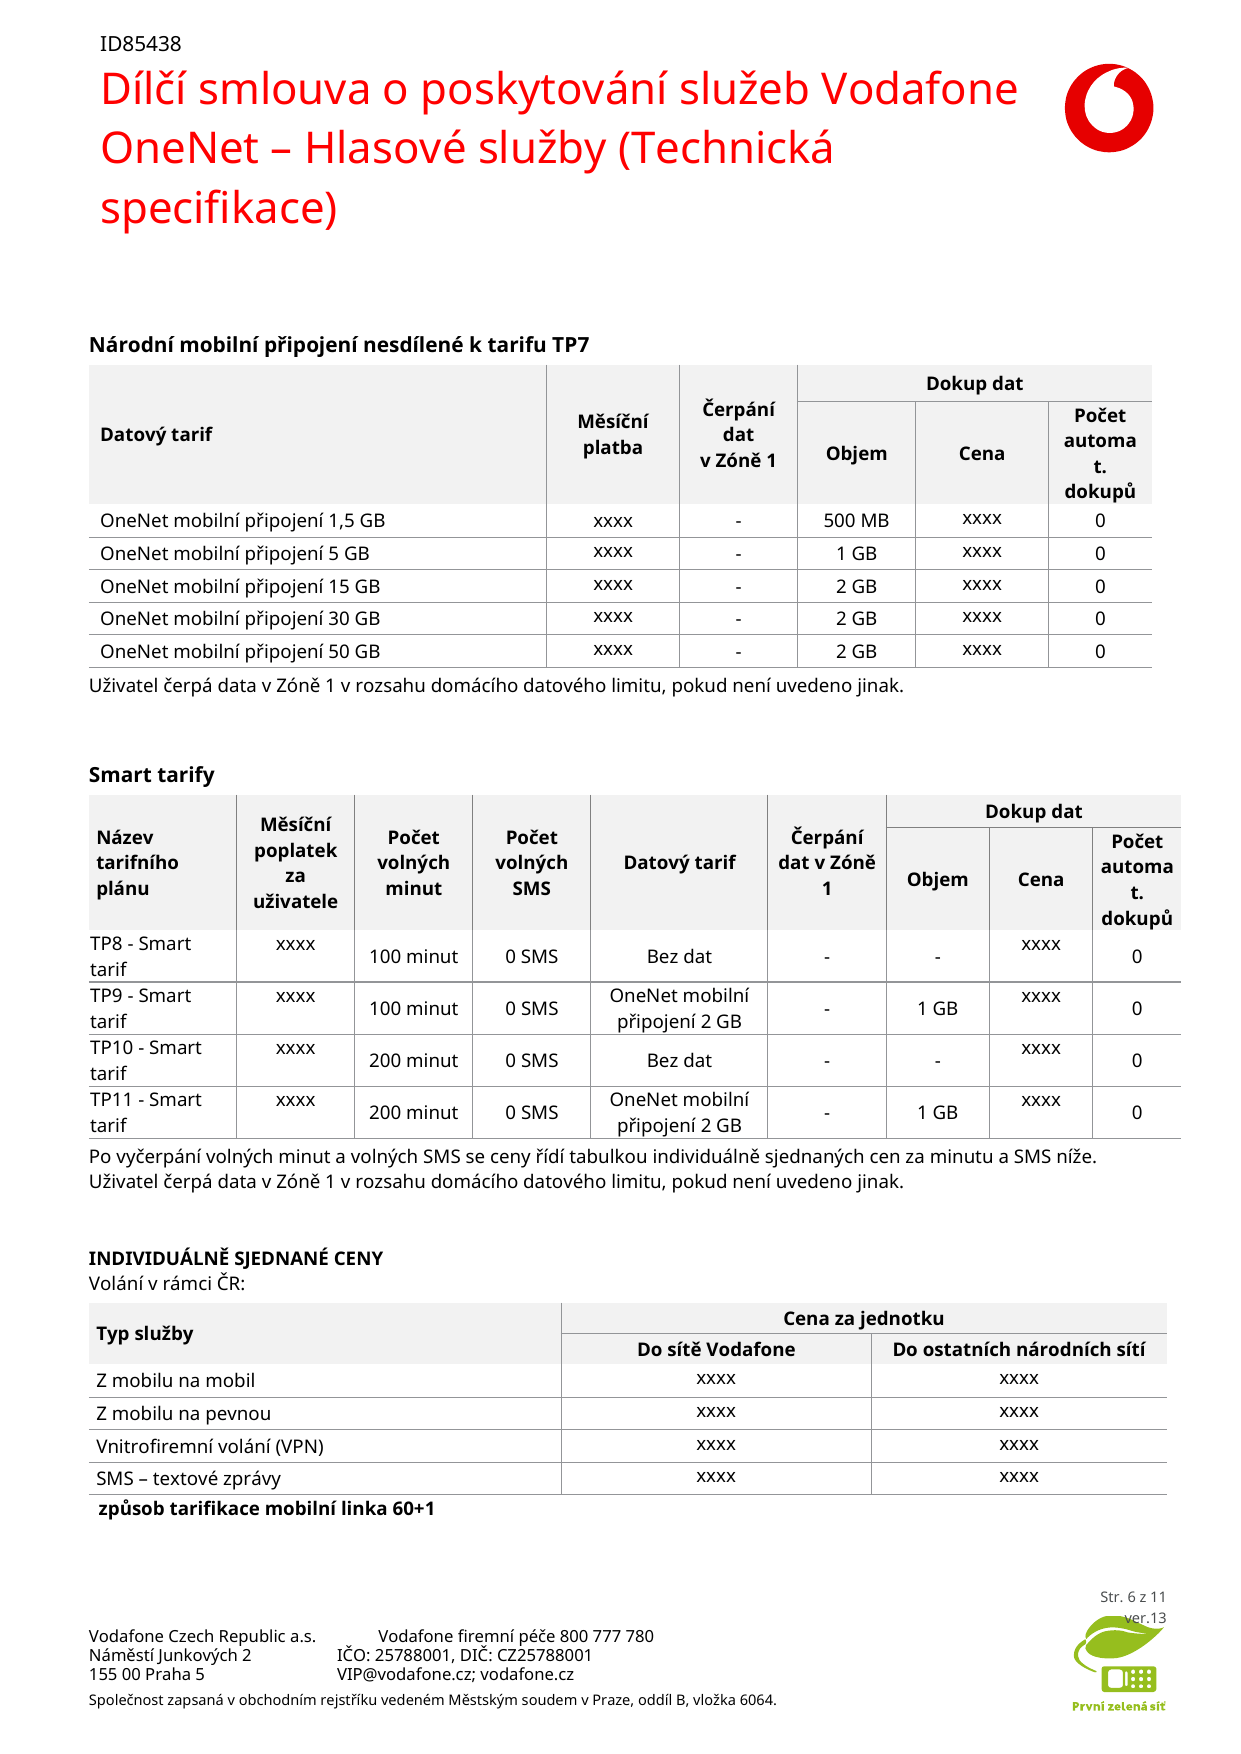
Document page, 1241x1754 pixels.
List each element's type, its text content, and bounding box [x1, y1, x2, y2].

table_cell - [680, 504, 797, 537]
table_cell 0 [1049, 635, 1152, 667]
table_cell 0 SMS [473, 983, 590, 1033]
table_cell xxxx [547, 635, 679, 667]
table_cell TP9 - Smart tarif [89, 983, 236, 1033]
text Uživatel čerpá data v Zóně 1 v rozsahu domácího datového limitu, pokud není uvedeno jinak. [89, 672, 1167, 697]
table_cell - [680, 538, 797, 569]
table_cell SMS – textové zprávy [89, 1463, 561, 1494]
table_cell xxxx [547, 538, 679, 569]
table_header Měsíční poplatek za uživatele [237, 795, 354, 930]
table_header Počet volných minut [355, 795, 472, 930]
table_cell xxxx [916, 635, 1048, 667]
table_cell xxxx [562, 1364, 871, 1397]
table_cell Do ostatních národních sítí [872, 1334, 1167, 1364]
table_cell xxxx [547, 603, 679, 634]
table_cell - [768, 1035, 886, 1086]
table_cell xxxx [916, 538, 1048, 569]
table_cell 0 [1049, 504, 1152, 537]
table_cell Cena [990, 828, 1092, 930]
table_cell - [768, 1087, 886, 1138]
table_cell 2 GB [798, 603, 915, 634]
table_cell TP8 - Smart tarif [89, 930, 236, 981]
table_header Typ služby [89, 1303, 561, 1364]
table_header Počet volných SMS [473, 795, 590, 930]
table_header Datový tarif [591, 795, 767, 930]
table_cell 1 GB [798, 538, 915, 569]
table_cell xxxx [872, 1398, 1167, 1429]
table_cell 100 minut [355, 930, 472, 981]
table_cell xxxx [990, 1035, 1092, 1086]
table_cell xxxx [562, 1398, 871, 1429]
table_cell xxxx [872, 1364, 1167, 1397]
table_cell Z mobilu na mobil [89, 1364, 561, 1397]
table_cell Do sítě Vodafone [562, 1334, 871, 1364]
table_cell 200 minut [355, 1035, 472, 1086]
table_cell 0 [1093, 930, 1181, 981]
table_header Měsíční platba [547, 365, 679, 504]
table_cell xxxx [990, 983, 1092, 1033]
table_cell 0 [1049, 570, 1152, 602]
text Národní mobilní připojení nesdílené k tarifu TP7 [89, 330, 1167, 358]
table_cell 2 GB [798, 635, 915, 667]
table_cell Bez dat [591, 930, 767, 981]
table_header Datový tarif [89, 365, 546, 504]
text Smart tarify [89, 760, 1167, 788]
table_cell xxxx [237, 930, 354, 981]
table_cell Z mobilu na pevnou [89, 1398, 561, 1429]
table_cell xxxx [872, 1463, 1167, 1494]
table_cell 500 MB [798, 504, 915, 537]
table_cell xxxx [916, 603, 1048, 634]
table_cell 0 [1049, 603, 1152, 634]
table_cell 0 [1093, 1035, 1181, 1086]
table_cell xxxx [916, 504, 1048, 537]
table_cell OneNet mobilní připojení 50 GB [89, 635, 546, 667]
table_cell 0 SMS [473, 930, 590, 981]
table_header Cena za jednotku [562, 1303, 1167, 1333]
table_cell xxxx [237, 1035, 354, 1086]
table_cell TP10 - Smart tarif [89, 1035, 236, 1086]
table_header Název tarifního plánu [89, 795, 236, 930]
table_cell OneNet mobilní připojení 5 GB [89, 538, 546, 569]
table_cell Objem [798, 402, 915, 504]
table_header Dokup dat [798, 365, 1152, 401]
text Uživatel čerpá data v Zóně 1 v rozsahu domácího datového limitu, pokud není uvedeno jinak. [89, 1168, 1167, 1194]
table_cell xxxx [916, 570, 1048, 602]
table_cell OneNet mobilní připojení 1,5 GB [89, 504, 546, 537]
table_cell Vnitrofiremní volání (VPN) [89, 1430, 561, 1462]
table_cell - [768, 930, 886, 981]
table_cell Počet automat. dokupů [1093, 828, 1181, 930]
table_cell - [680, 635, 797, 667]
table_cell xxxx [562, 1463, 871, 1494]
table_cell OneNet mobilní připojení 15 GB [89, 570, 546, 602]
table_cell 100 minut [355, 983, 472, 1033]
table_cell xxxx [237, 1087, 354, 1138]
text způsob tarifikace mobilní linka 60+1 [89, 1495, 1167, 1521]
table_cell xxxx [237, 983, 354, 1033]
table_cell xxxx [990, 1087, 1092, 1138]
table_cell - [887, 930, 989, 981]
text INDIVIDUÁLNĚ SJEDNANÉ CENY Volání v rámci ČR: [89, 1245, 1167, 1296]
table_header Čerpání dat v Zóně 1 [680, 365, 797, 504]
table_cell xxxx [562, 1430, 871, 1462]
text Po vyčerpání volných minut a volných SMS se ceny řídí tabulkou individuálně sjednaných cen za minutu a SMS níže. [89, 1143, 1167, 1168]
table_cell Cena [916, 402, 1048, 504]
table_cell 0 [1049, 538, 1152, 569]
table_cell - [768, 983, 886, 1033]
table_cell xxxx [547, 504, 679, 537]
table_cell OneNet mobilní připojení 2 GB [591, 983, 767, 1033]
table_cell 0 SMS [473, 1035, 590, 1086]
table_cell xxxx [547, 570, 679, 602]
table_cell 2 GB [798, 570, 915, 602]
table_cell Bez dat [591, 1035, 767, 1086]
table_cell TP11 - Smart tarif [89, 1087, 236, 1138]
table_cell 0 [1093, 983, 1181, 1033]
table_header Dokup dat [887, 795, 1181, 827]
table_cell 1 GB [887, 983, 989, 1033]
table_cell 0 SMS [473, 1087, 590, 1138]
table_cell Objem [887, 828, 989, 930]
table_cell OneNet mobilní připojení 2 GB [591, 1087, 767, 1138]
table_cell - [680, 570, 797, 602]
table_cell xxxx [872, 1430, 1167, 1462]
table_cell 1 GB [887, 1087, 989, 1138]
table_cell - [680, 603, 797, 634]
table_cell 200 minut [355, 1087, 472, 1138]
table_cell - [887, 1035, 989, 1086]
table_cell Počet automat. dokupů [1049, 402, 1152, 504]
table_cell xxxx [990, 930, 1092, 981]
table_cell 0 [1093, 1087, 1181, 1138]
table_cell OneNet mobilní připojení 30 GB [89, 603, 546, 634]
table_header Čerpání dat v Zóně 1 [768, 795, 886, 930]
